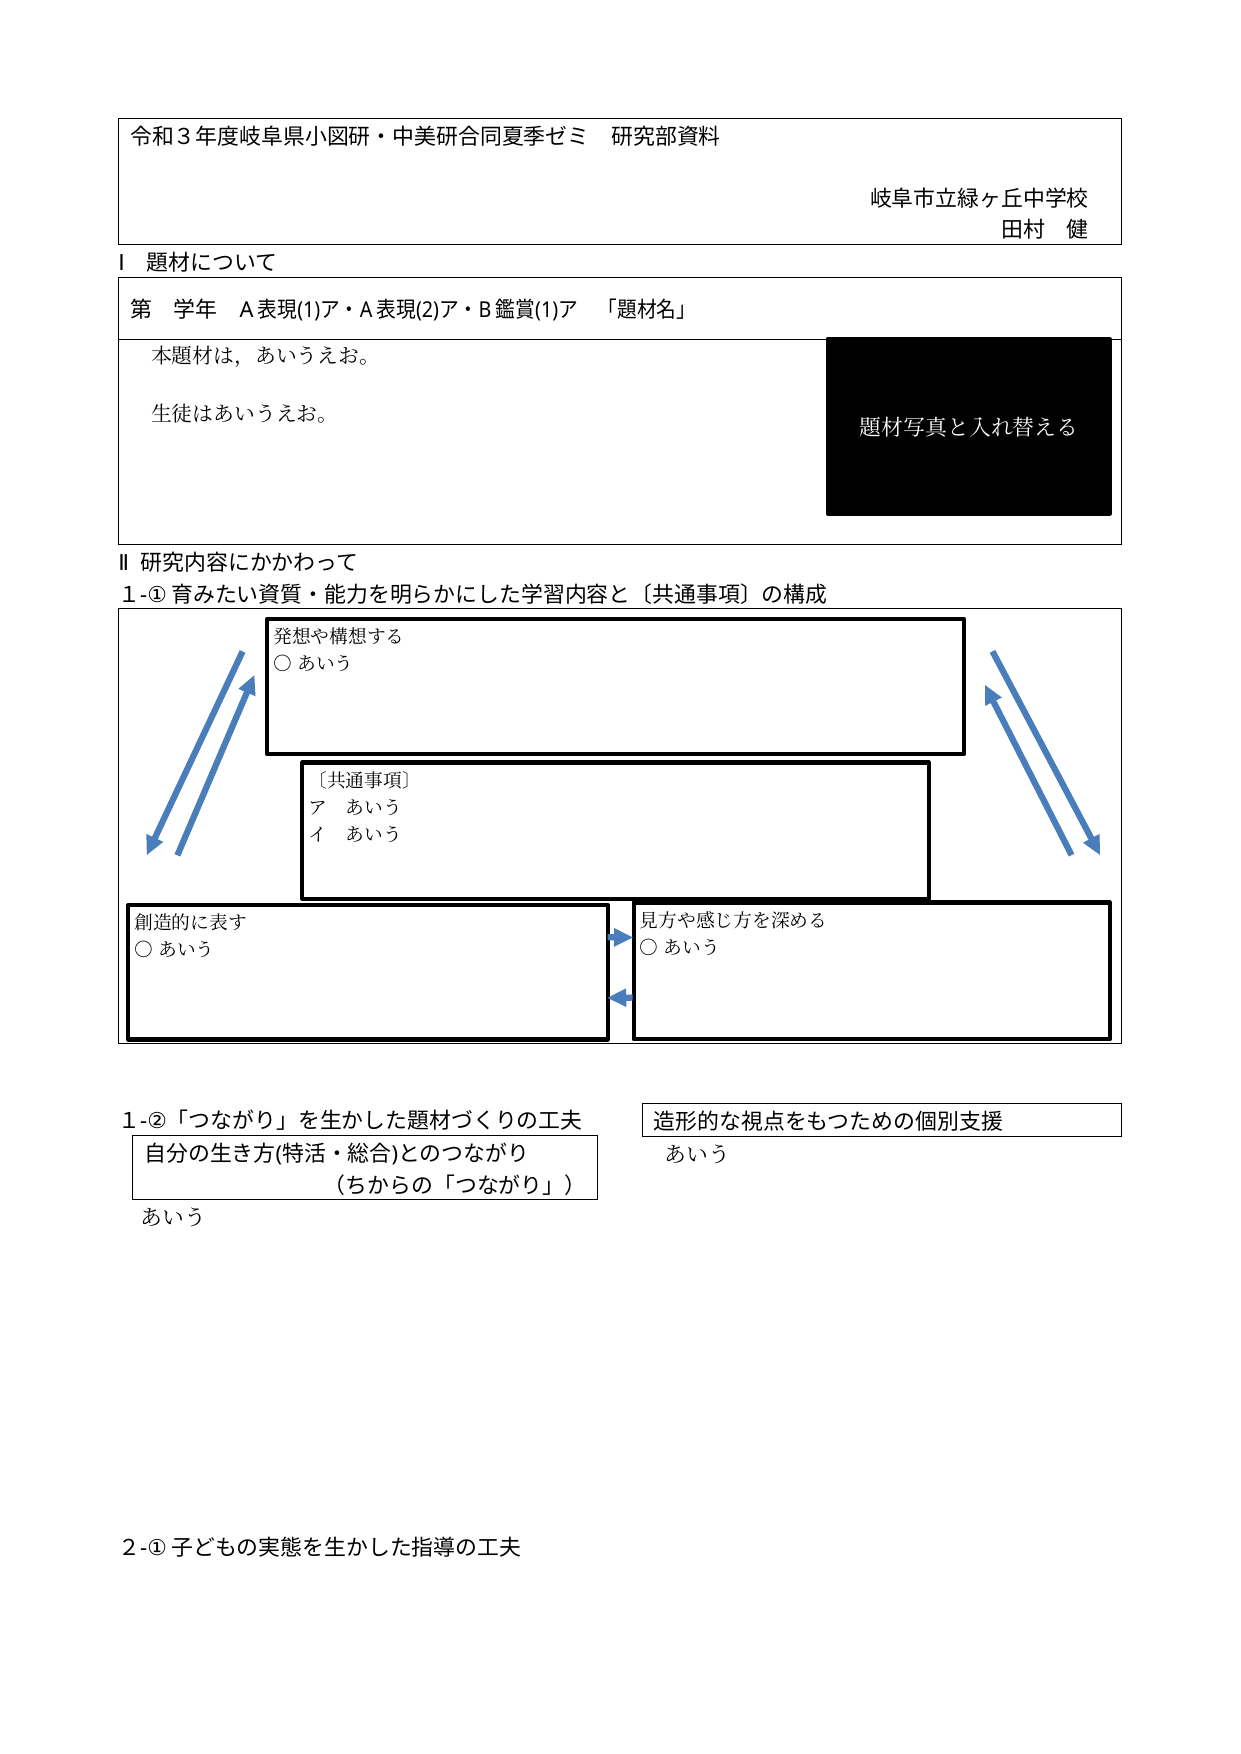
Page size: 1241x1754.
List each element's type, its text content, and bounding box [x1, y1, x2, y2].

text ２-①子どもの実態を生かした指導の工夫 [118, 1530, 598, 1562]
text Ⅰ 題材について [118, 245, 1122, 277]
table_header 造形的な視点をもつための個別支援 [643, 1104, 1121, 1136]
text Ⅱ 研究内容にかかわって [118, 545, 1122, 577]
table_cell [812, 340, 1121, 544]
text あいう [118, 1200, 598, 1530]
text １-①育みたい資質・能力を明らかにした学習内容と〔共通事項〕の構成 [118, 577, 1122, 608]
table_header [119, 609, 1121, 1042]
table_header 第 学年 A表現(1)ア・A表現(2)ア・B鑑賞(1)ア 「題材名」 [119, 278, 1121, 339]
table_cell 本題材は，あいうえお。 生徒はあいうえお。 [119, 340, 812, 544]
text あいう [642, 1137, 1122, 1496]
table_header 自分の生き方(特活・総合)とのつながり （ちからの「つながり」） [133, 1136, 597, 1199]
text １-②「つながり」を生かした題材づくりの工夫 [118, 1103, 598, 1135]
table_header 令和３年度岐阜県小図研・中美研合同夏季ゼミ 研究部資料 岐阜市立緑ヶ丘中学校 田村 健 [119, 119, 1121, 244]
